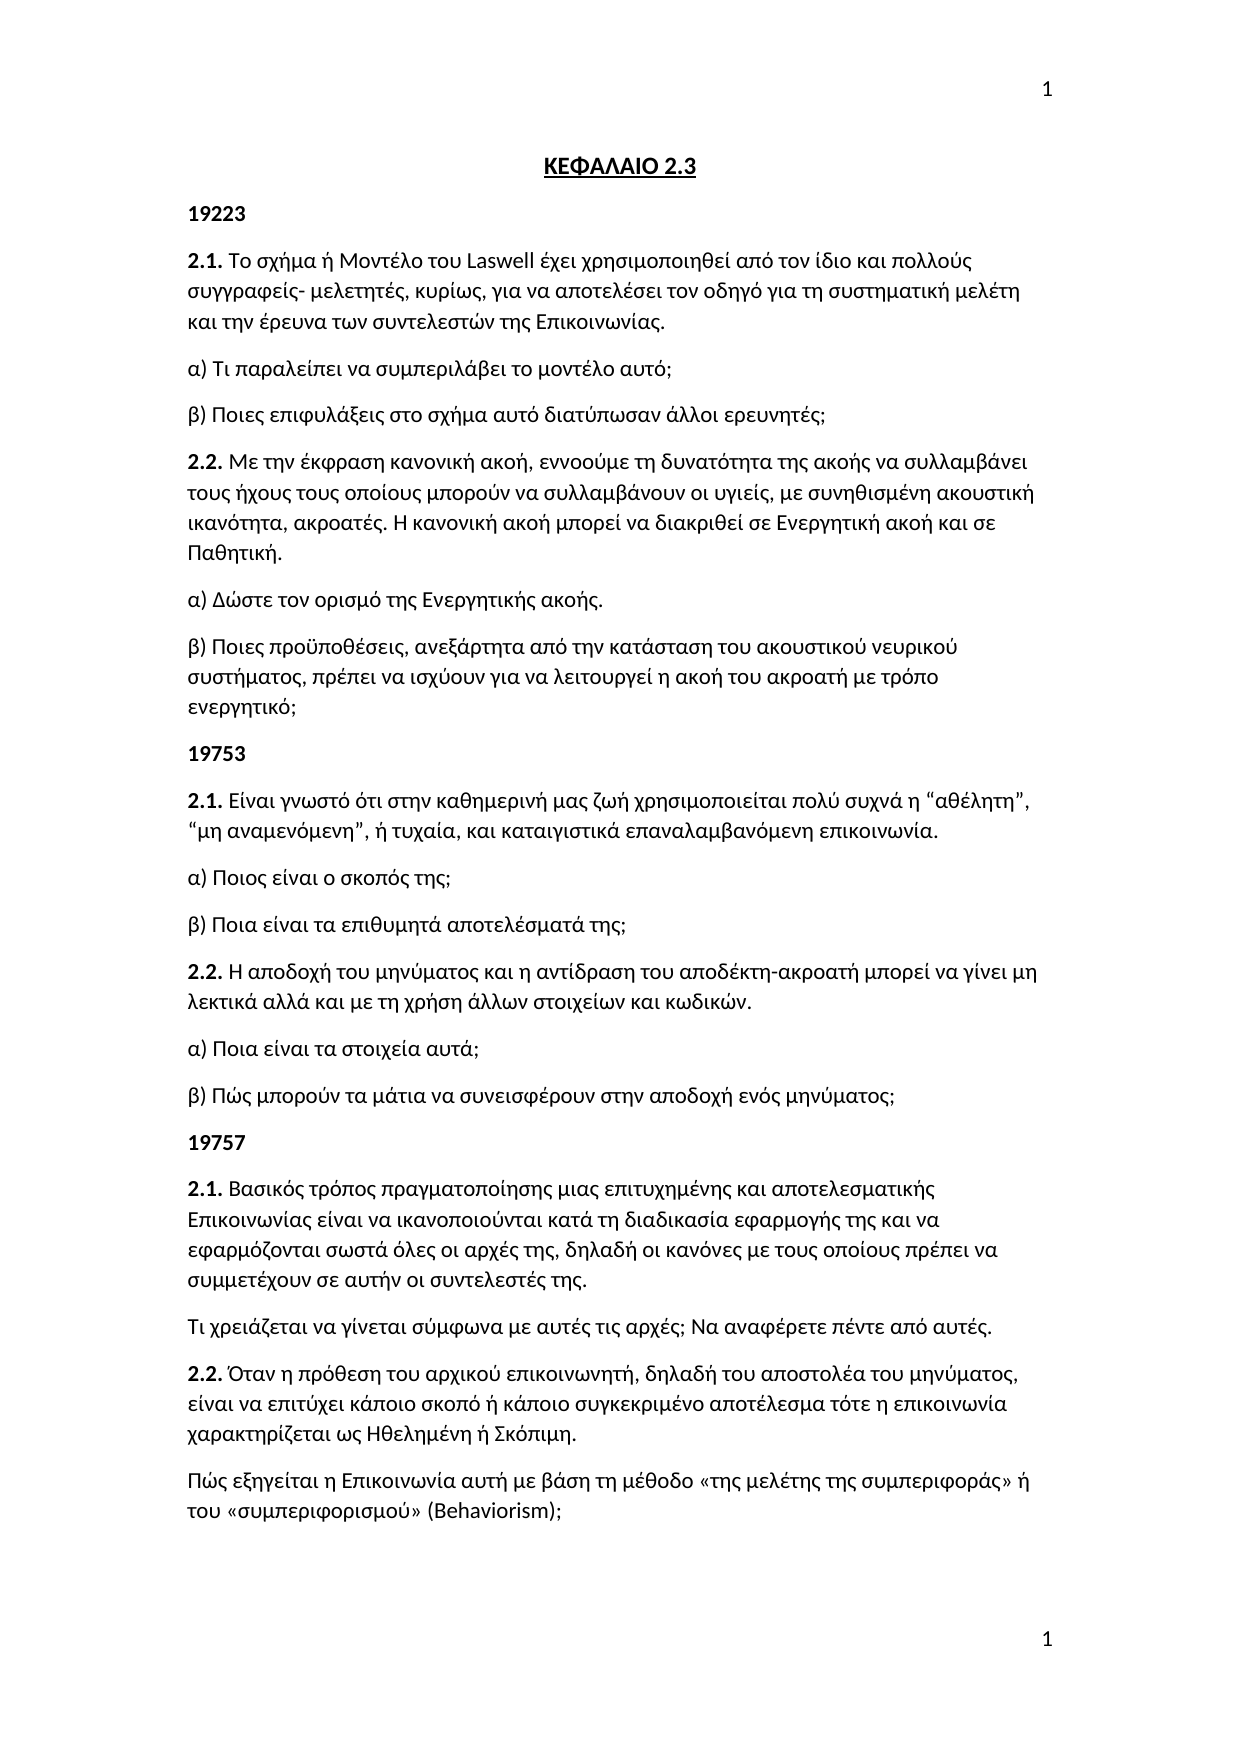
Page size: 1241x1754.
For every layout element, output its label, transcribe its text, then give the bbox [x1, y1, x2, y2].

text 19753 [187, 739, 1053, 767]
text Πώς εξηγείται η Επικοινωνία αυτή με βάση τη μέθοδο «της μελέτης της συμπεριφοράς» ή του «συμπεριφορισμού» (Behaviorism); [187, 1466, 1053, 1524]
text 2.2. Με την έκφραση κανονική ακοή, εννοούμε τη δυνατότητα της ακοής να συλλαμβάνει τους ήχους τους οποίους μπορούν να συλλαμβάνουν οι υγιείς, με συνηθισμένη ακουστική ικανότητα, ακροατές. Η κανονική ακοή μπορεί να διακριθεί σε Ενεργητική ακοή και σε Παθητική. [187, 447, 1053, 566]
text β) Πώς μπορούν τα μάτια να συνεισφέρουν στην αποδοχή ενός μηνύματος; [187, 1081, 1053, 1109]
text α) Ποια είναι τα στοιχεία αυτά; [187, 1034, 1053, 1062]
text β) Ποιες επιφυλάξεις στο σχήμα αυτό διατύπωσαν άλλοι ερευνητές; [187, 401, 1053, 429]
text 19757 [187, 1128, 1053, 1156]
text α) Ποιος είναι ο σκοπός της; [187, 863, 1053, 891]
text 19223 [187, 199, 1053, 228]
text 2.1. Το σχήμα ή Μοντέλο του Laswell έχει χρησιμοποιηθεί από τον ίδιο και πολλούς συγγραφείς- μελετητές, κυρίως, για να αποτελέσει τον οδηγό για τη συστηματική μελέτη και την έρευνα των συντελεστών της Επικοινωνίας. [187, 246, 1053, 335]
text Τι χρειάζεται να γίνεται σύμφωνα με αυτές τις αρχές; Να αναφέρετε πέντε από αυτές. [187, 1312, 1053, 1340]
text β) Ποιες προϋποθέσεις, ανεξάρτητα από την κατάσταση του ακουστικού νευρικού συστήματος, πρέπει να ισχύουν για να λειτουργεί η ακοή του ακροατή με τρόπο ενεργητικό; [187, 632, 1053, 720]
text β) Ποια είναι τα επιθυμητά αποτελέσματά της; [187, 910, 1053, 938]
text α) Τι παραλείπει να συμπεριλάβει το μοντέλο αυτό; [187, 354, 1053, 382]
text 2.1. Βασικός τρόπος πραγματοποίησης μιας επιτυχημένης και αποτελεσματικής Επικοινωνίας είναι να ικανοποιούνται κατά τη διαδικασία εφαρμογής της και να εφαρμόζονται σωστά όλες οι αρχές της, δηλαδή οι κανόνες με τους οποίους πρέπει να συμμετέχουν σε αυτήν οι συντελεστές της. [187, 1174, 1053, 1293]
text 2.2. Η αποδοχή του μηνύματος και η αντίδραση του αποδέκτη-ακροατή μπορεί να γίνει μη λεκτικά αλλά και με τη χρήση άλλων στοιχείων και κωδικών. [187, 957, 1053, 1015]
text ΚΕΦΑΛΑΙΟ 2.3 [187, 150, 1053, 181]
text 2.1. Είναι γνωστό ότι στην καθημερινή μας ζωή χρησιμοποιείται πολύ συχνά η “αθέλητη”, “μη αναμενόμενη”, ή τυχαία, και καταιγιστικά επαναλαμβανόμενη επικοινωνία. [187, 786, 1053, 844]
text 2.2. Όταν η πρόθεση του αρχικού επικοινωνητή, δηλαδή του αποστολέα του μηνύματος, είναι να επιτύχει κάποιο σκοπό ή κάποιο συγκεκριμένο αποτέλεσμα τότε η επικοινωνία χαρακτηρίζεται ως Ηθελημένη ή Σκόπιμη. [187, 1359, 1053, 1447]
text α) Δώστε τον ορισμό της Ενεργητικής ακοής. [187, 585, 1053, 613]
